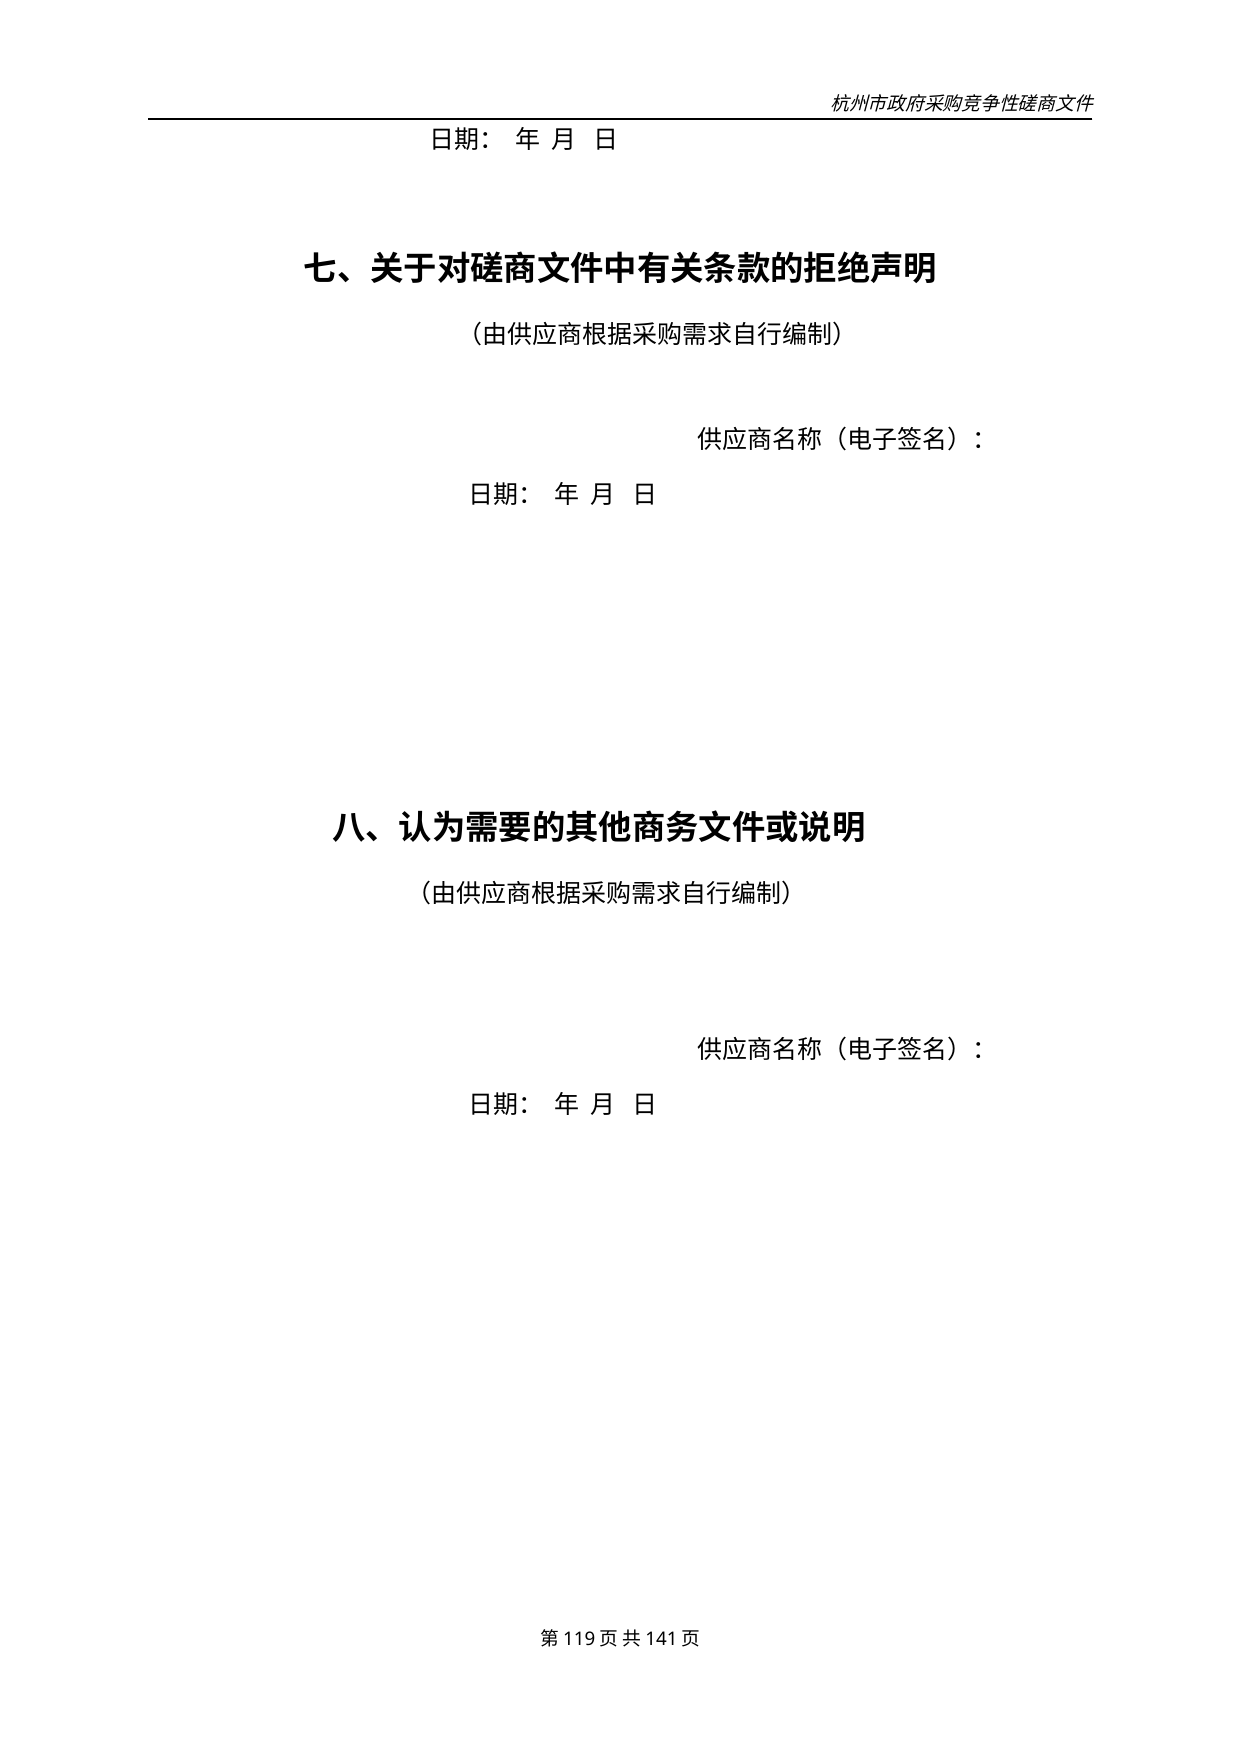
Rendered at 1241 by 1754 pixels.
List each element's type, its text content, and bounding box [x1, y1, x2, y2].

text 日期： 年 月 日 [148, 474, 1092, 510]
text 供应商名称（电子签名）： [148, 420, 1092, 456]
text 日期： 年 月 日 [148, 1084, 1092, 1120]
text （由供应商根据采购需求自行编制） [148, 314, 1092, 351]
text 日期： 年 月 日 [148, 120, 1092, 156]
text 七、关于对磋商文件中有关条款的拒绝声明 [148, 242, 1092, 290]
text （由供应商根据采购需求自行编制） [148, 873, 1092, 909]
text 八、认为需要的其他商务文件或说明 [148, 801, 1092, 849]
text 供应商名称（电子签名）： [148, 1030, 1092, 1066]
